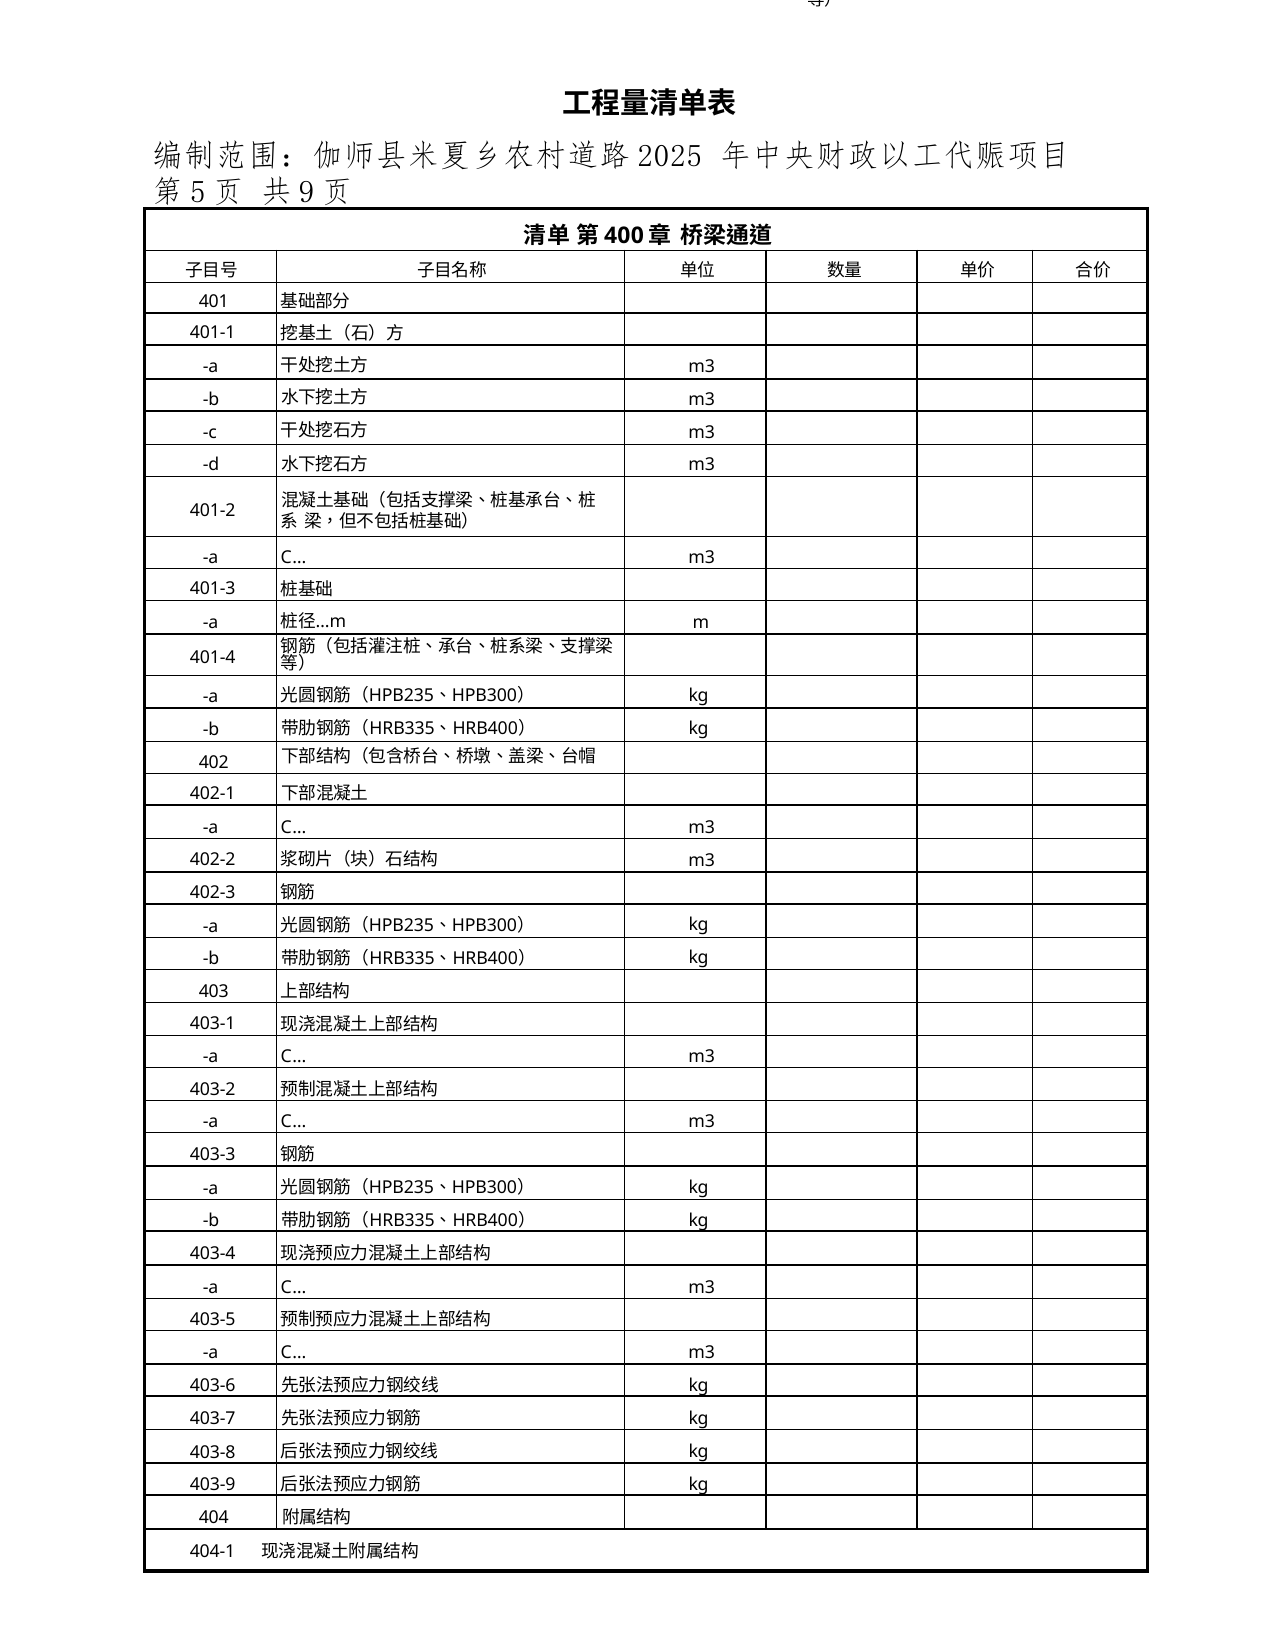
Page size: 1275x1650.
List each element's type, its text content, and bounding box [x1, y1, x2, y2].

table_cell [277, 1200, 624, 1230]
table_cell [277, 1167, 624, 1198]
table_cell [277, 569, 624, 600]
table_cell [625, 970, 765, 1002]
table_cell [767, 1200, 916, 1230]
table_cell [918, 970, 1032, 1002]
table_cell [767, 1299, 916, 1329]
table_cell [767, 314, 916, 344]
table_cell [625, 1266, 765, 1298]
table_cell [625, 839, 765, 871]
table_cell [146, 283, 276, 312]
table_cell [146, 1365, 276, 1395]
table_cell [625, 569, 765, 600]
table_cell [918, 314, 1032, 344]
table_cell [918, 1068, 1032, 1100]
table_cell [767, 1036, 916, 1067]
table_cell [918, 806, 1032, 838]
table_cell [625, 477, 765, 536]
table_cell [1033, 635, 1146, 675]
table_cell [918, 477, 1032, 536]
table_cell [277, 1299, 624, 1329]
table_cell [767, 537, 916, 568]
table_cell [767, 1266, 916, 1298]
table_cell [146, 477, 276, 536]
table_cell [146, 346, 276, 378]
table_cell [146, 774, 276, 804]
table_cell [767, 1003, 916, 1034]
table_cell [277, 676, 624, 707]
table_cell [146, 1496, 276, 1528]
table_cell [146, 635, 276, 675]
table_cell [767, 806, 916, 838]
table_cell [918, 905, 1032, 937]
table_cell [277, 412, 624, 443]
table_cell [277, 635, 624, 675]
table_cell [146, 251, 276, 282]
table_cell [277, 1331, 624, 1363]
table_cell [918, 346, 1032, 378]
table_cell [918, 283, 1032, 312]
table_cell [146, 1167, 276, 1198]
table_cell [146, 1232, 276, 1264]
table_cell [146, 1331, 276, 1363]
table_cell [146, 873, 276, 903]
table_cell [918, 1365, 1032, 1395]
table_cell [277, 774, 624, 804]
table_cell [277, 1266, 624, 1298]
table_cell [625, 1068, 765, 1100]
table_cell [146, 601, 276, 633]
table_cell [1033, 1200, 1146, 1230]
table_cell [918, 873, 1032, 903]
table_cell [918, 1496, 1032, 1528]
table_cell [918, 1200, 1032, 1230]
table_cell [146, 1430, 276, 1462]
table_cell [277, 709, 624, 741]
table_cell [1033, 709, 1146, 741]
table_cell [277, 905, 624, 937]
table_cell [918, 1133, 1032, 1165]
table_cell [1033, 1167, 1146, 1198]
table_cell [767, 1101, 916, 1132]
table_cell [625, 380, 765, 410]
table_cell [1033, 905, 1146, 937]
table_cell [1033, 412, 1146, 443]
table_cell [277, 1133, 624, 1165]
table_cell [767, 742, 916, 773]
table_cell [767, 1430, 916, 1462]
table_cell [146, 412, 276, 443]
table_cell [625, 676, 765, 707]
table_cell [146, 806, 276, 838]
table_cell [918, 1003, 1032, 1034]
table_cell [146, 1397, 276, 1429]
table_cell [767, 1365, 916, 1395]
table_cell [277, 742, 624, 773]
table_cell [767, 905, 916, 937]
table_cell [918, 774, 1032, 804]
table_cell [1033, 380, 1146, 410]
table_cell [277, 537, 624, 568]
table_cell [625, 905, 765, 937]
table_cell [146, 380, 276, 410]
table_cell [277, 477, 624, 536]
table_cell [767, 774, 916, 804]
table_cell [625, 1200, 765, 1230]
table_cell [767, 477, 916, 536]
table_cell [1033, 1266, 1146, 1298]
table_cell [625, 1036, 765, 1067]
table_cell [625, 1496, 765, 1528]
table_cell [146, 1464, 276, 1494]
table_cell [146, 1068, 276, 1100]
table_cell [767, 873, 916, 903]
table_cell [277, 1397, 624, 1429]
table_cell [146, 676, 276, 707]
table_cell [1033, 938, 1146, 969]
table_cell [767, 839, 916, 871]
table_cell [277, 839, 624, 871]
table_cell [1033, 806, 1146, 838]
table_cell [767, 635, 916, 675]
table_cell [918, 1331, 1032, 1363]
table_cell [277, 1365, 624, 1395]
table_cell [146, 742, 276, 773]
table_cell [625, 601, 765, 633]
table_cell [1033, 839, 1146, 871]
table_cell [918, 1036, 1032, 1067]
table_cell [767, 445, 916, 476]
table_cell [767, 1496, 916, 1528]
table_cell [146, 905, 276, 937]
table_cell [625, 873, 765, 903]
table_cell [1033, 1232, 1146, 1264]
text 工程量清单表 [562, 84, 1151, 121]
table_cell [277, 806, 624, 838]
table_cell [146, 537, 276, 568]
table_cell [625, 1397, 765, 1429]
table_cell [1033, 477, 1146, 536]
text 编制范围：伽师县米夏乡农村道路2025 年中央财政以工代赈项目 第5页 共9页 [152, 140, 1151, 207]
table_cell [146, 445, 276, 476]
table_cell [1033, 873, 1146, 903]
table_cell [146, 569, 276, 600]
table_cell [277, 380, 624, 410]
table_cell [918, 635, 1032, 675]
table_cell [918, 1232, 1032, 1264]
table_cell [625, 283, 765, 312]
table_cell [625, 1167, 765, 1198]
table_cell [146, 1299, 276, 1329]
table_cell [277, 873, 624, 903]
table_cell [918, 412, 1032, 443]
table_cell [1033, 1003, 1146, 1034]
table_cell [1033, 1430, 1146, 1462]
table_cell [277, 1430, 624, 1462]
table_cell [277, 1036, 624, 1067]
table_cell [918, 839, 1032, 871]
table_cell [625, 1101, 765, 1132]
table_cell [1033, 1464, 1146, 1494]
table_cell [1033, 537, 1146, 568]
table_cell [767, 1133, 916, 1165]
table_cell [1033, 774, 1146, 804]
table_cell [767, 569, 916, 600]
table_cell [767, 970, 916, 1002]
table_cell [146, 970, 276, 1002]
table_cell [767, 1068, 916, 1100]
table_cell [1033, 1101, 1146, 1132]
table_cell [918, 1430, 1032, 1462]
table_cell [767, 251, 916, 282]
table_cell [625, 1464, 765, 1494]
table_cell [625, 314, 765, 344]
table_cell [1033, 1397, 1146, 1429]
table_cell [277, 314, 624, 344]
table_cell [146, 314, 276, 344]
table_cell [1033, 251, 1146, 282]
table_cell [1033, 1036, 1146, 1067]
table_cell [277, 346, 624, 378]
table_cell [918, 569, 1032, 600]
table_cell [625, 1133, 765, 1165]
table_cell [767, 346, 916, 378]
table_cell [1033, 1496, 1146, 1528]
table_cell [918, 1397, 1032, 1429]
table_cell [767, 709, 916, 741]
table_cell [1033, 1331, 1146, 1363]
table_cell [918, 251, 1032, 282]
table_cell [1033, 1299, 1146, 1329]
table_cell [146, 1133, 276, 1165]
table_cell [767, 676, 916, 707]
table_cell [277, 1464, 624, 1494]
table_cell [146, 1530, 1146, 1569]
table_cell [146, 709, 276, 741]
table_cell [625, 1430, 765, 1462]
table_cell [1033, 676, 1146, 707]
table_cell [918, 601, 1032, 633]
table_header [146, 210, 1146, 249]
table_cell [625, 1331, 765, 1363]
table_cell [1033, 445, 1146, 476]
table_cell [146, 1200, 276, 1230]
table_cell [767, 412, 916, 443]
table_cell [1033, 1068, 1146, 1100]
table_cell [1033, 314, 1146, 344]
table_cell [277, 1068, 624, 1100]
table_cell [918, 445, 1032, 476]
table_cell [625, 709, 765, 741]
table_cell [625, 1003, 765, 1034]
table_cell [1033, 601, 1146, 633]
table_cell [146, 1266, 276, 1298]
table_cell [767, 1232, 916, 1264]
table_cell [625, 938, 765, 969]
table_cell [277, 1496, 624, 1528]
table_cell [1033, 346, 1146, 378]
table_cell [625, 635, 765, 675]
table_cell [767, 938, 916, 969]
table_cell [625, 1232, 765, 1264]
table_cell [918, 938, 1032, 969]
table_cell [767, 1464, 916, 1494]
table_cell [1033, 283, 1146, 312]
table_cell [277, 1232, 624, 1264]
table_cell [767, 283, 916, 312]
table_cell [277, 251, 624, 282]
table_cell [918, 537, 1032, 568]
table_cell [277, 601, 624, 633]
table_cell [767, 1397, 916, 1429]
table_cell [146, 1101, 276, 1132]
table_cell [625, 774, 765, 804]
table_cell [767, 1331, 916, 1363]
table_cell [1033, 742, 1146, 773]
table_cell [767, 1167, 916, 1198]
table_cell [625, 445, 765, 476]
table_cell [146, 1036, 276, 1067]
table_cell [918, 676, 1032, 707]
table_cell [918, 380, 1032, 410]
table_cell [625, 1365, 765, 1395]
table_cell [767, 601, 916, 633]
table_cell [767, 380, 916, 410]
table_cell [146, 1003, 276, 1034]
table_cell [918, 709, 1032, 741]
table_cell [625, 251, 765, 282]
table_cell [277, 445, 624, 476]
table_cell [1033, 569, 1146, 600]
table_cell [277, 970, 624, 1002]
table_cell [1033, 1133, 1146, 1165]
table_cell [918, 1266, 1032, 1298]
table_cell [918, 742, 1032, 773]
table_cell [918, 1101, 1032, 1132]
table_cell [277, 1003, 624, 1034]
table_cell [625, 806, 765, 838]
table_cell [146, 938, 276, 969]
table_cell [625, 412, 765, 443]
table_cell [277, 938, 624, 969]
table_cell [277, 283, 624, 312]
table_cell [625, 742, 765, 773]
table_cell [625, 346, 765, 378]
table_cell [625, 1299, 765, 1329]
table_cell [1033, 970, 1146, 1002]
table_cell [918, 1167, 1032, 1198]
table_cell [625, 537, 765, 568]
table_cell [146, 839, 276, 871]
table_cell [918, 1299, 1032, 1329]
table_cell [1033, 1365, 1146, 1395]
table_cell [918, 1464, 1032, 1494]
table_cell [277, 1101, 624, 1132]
